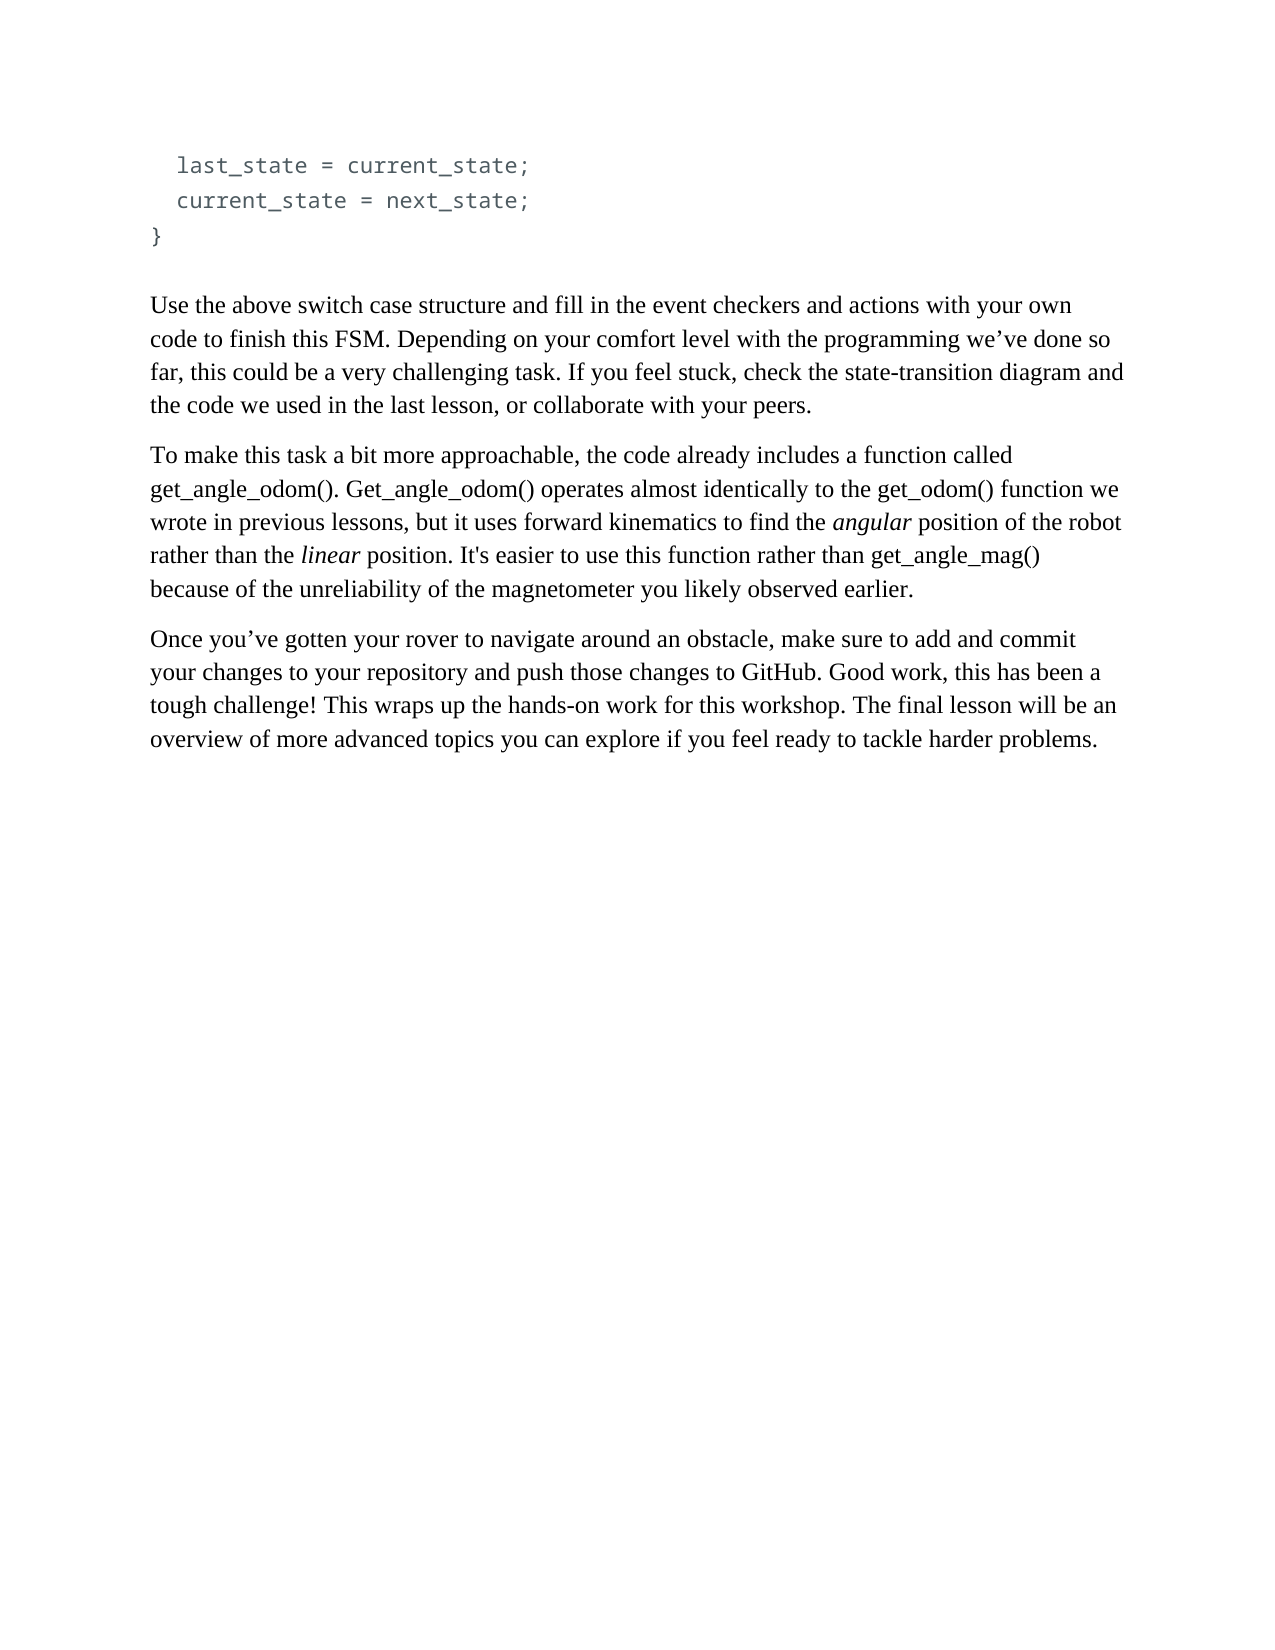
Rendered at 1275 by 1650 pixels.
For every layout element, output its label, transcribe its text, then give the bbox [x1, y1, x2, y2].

text } [150, 220, 1125, 250]
text last_state = current_state; [150, 150, 1125, 180]
text current_state = next_state; [150, 185, 1125, 215]
text To make this task a bit more approachable, the code already includes a function called get_angle_odom(). Get_angle_odom() operates almost identically to the get_odom() function we wrote in previous lessons, but it uses forward kinematics to find the angular position of the robot rather than the linear position. It's easier to use this function rather than get_angle_mag() because of the unreliability of the magnetometer you likely observed earlier. [150, 440, 1125, 602]
text Use the above switch case structure and fill in the event checkers and actions with your own code to finish this FSM. Depending on your comfort level with the programming we’ve done so far, this could be a very challenging task. If you feel stuck, check the state-transition diagram and the code we used in the last lesson, or collaborate with your peers. [150, 290, 1125, 419]
text Once you’ve gotten your rover to navigate around an obstacle, make sure to add and commit your changes to your repository and push those changes to GitHub. Good work, this has been a tough challenge! This wraps up the hands-on work for this workshop. The final lesson will be an overview of more advanced topics you can explore if you feel ready to tackle harder problems. [150, 624, 1125, 752]
